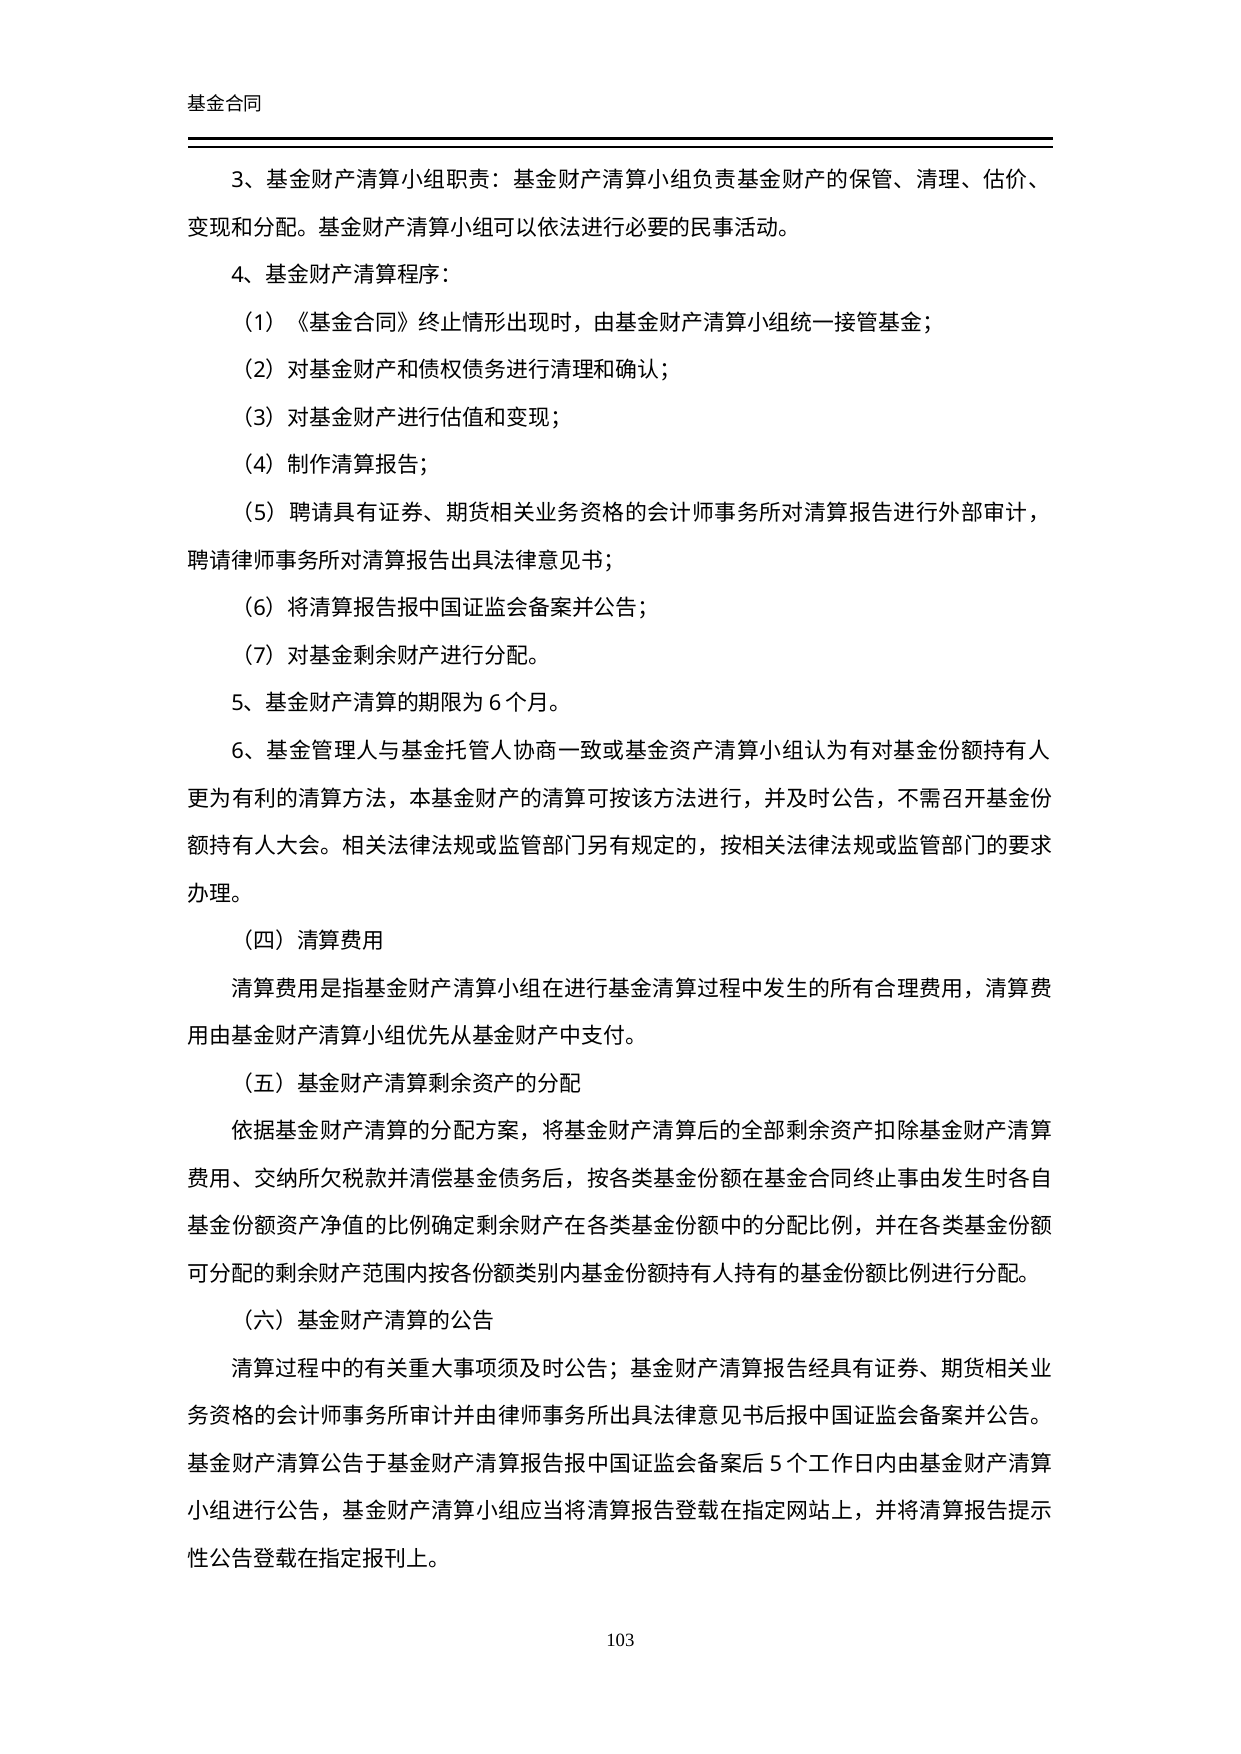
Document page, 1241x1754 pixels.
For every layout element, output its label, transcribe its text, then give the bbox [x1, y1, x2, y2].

text 清算费用是指基金财产清算小组在进行基金清算过程中发生的所有合理费用，清算费用由基金财产清算小组优先从基金财产中支付。 [187, 971, 1053, 1050]
text （5）聘请具有证券、期货相关业务资格的会计师事务所对清算报告进行外部审计，聘请律师事务所对清算报告出具法律意见书； [187, 495, 1053, 574]
text （7）对基金剩余财产进行分配。 [187, 638, 1053, 669]
text （6）将清算报告报中国证监会备案并公告； [187, 590, 1053, 622]
text （五）基金财产清算剩余资产的分配 [187, 1066, 1053, 1097]
text 6、基金管理人与基金托管人协商一致或基金资产清算小组认为有对基金份额持有人更为有利的清算方法，本基金财产的清算可按该方法进行，并及时公告，不需召开基金份额持有人大会。相关法律法规或监管部门另有规定的，按相关法律法规或监管部门的要求办理。 [187, 733, 1053, 907]
text 清算过程中的有关重大事项须及时公告；基金财产清算报告经具有证券、期货相关业务资格的会计师事务所审计并由律师事务所出具法律意见书后报中国证监会备案并公告。基金财产清算公告于基金财产清算报告报中国证监会备案后5个工作日内由基金财产清算小组进行公告，基金财产清算小组应当将清算报告登载在指定网站上，并将清算报告提示性公告登载在指定报刊上。 [187, 1351, 1053, 1572]
text 4、基金财产清算程序： [187, 257, 1053, 289]
text （四）清算费用 [187, 923, 1053, 955]
text （4）制作清算报告； [187, 447, 1053, 479]
text （六）基金财产清算的公告 [187, 1303, 1053, 1335]
text （3）对基金财产进行估值和变现； [187, 400, 1053, 432]
text 3、基金财产清算小组职责：基金财产清算小组负责基金财产的保管、清理、估价、变现和分配。基金财产清算小组可以依法进行必要的民事活动。 [187, 162, 1053, 241]
text （1）《基金合同》终止情形出现时，由基金财产清算小组统一接管基金； [187, 305, 1053, 336]
text 5、基金财产清算的期限为6个月。 [187, 685, 1053, 717]
text 依据基金财产清算的分配方案，将基金财产清算后的全部剩余资产扣除基金财产清算费用、交纳所欠税款并清偿基金债务后，按各类基金份额在基金合同终止事由发生时各自基金份额资产净值的比例确定剩余财产在各类基金份额中的分配比例，并在各类基金份额可分配的剩余财产范围内按各份额类别内基金份额持有人持有的基金份额比例进行分配。 [187, 1113, 1053, 1287]
text （2）对基金财产和债权债务进行清理和确认； [187, 352, 1053, 384]
